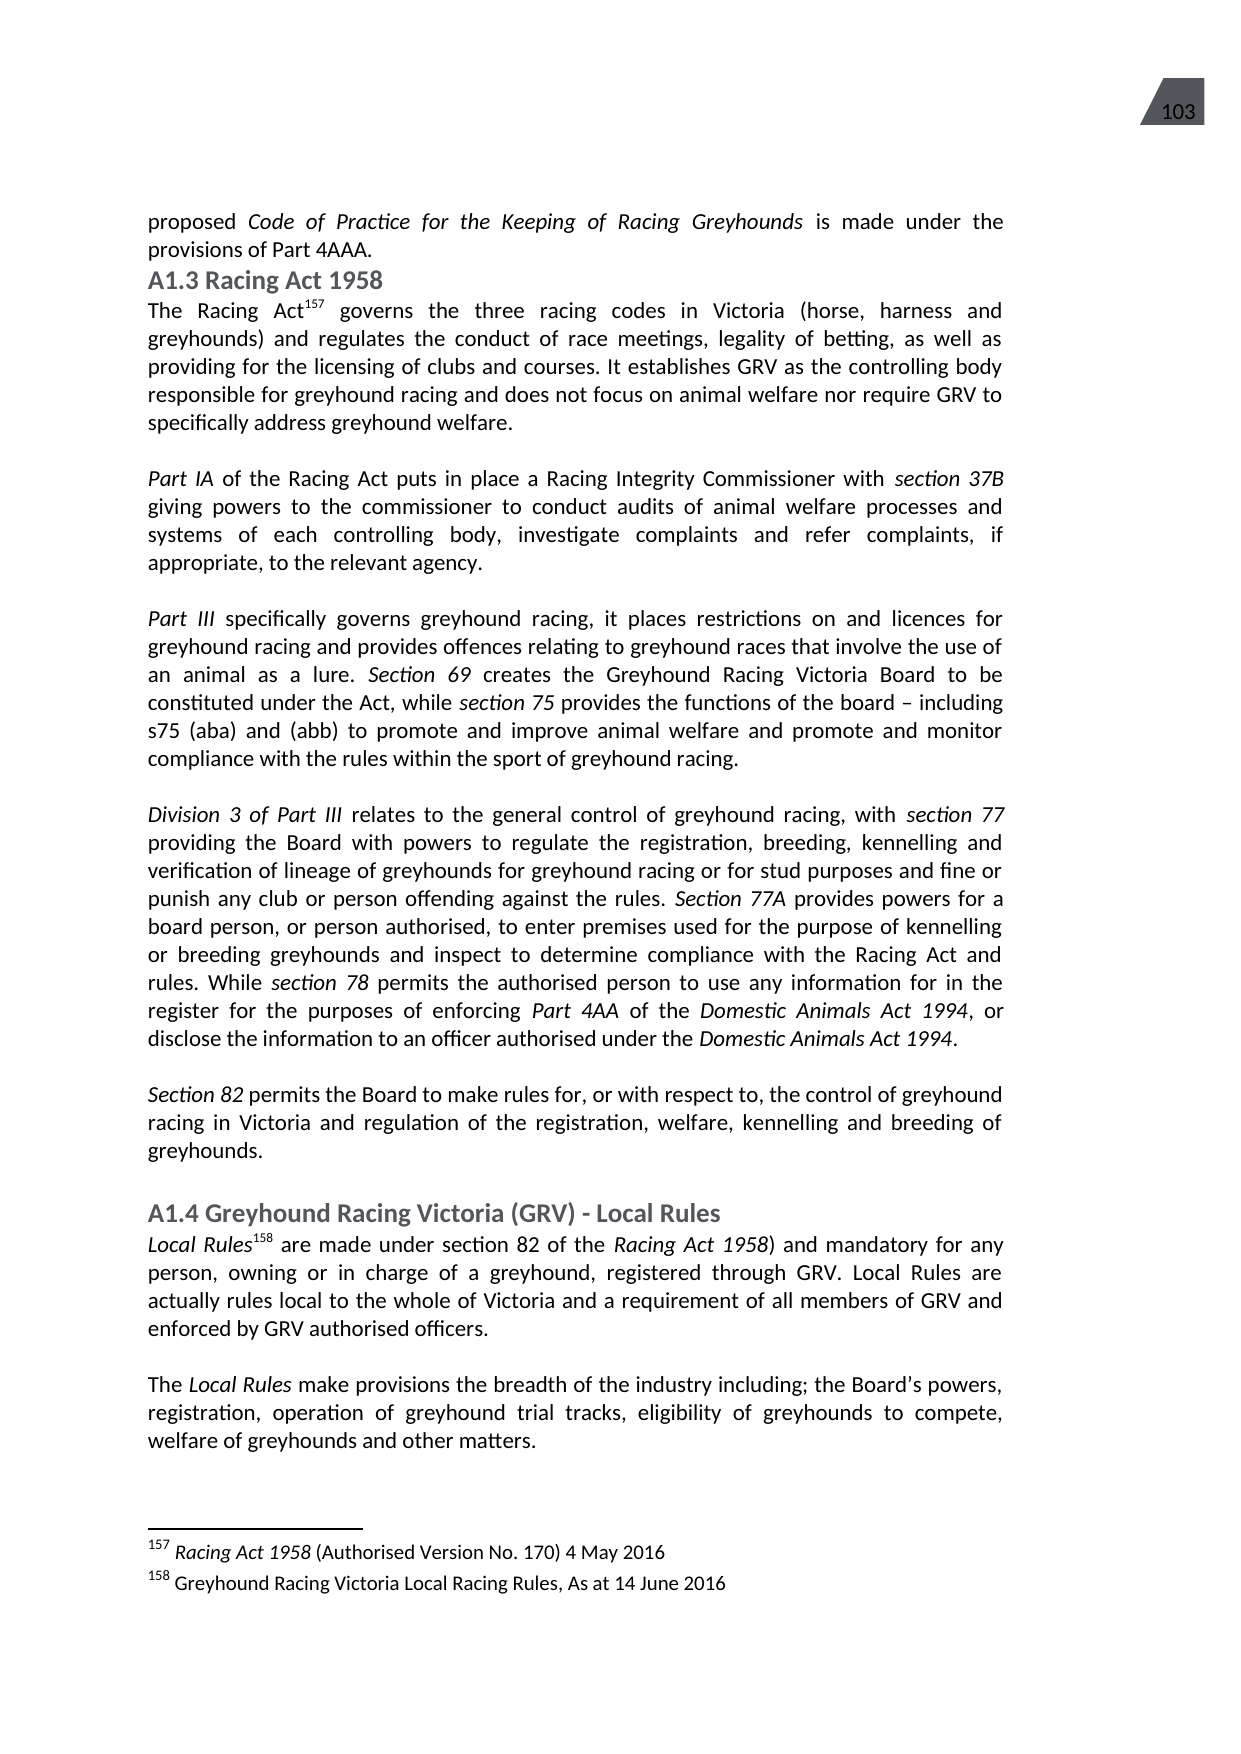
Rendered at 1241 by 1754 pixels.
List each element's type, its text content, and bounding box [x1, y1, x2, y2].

subtitle A1.4 Greyhound Racing Victoria (GRV) - Local Rules [148, 1197, 1004, 1230]
text Division 3 of Part III relates to the general control of greyhound racing, with section 77 providing the Board with powers to regulate the registration, breeding, kennelling and verification of lineage of greyhounds for greyhound racing or for stud purposes and fine or punish any club or person offending against the rules. Section 77A provides powers for a board person, or person authorised, to enter premises used for the purpose of kennelling or breeding greyhounds and inspect to determine compliance with the Racing Act and rules. While section 78 permits the authorised person to use any information for in the register for the purposes of enforcing Part 4AA of the Domestic Animals Act 1994, or disclose the information to an officer authorised under the Domestic Animals Act 1994. [148, 800, 1004, 1052]
text The Racing Act governs the three racing codes in Victoria (horse, harness and greyhounds) and regulates the conduct of race meetings, legality of betting, as well as providing for the licensing of clubs and courses. It establishes GRV as the controlling body responsible for greyhound racing and does not focus on animal welfare nor require GRV to specifically address greyhound welfare. [148, 296, 1004, 436]
text Part IA of the Racing Act puts in place a Racing Integrity Commissioner with section 37B giving powers to the commissioner to conduct audits of animal welfare processes and systems of each controlling body, investigate complaints and refer complaints, if appropriate, to the relevant agency. [148, 464, 1004, 576]
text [148, 207, 1004, 263]
text Section 82 permits the Board to make rules for, or with respect to, the control of greyhound racing in Victoria and regulation of the registration, welfare, kennelling and breeding of greyhounds. [148, 1080, 1004, 1164]
text A1.3 Racing Act 1958 [148, 263, 1004, 296]
text Local Rules are made under section 82 of the Racing Act 1958) and mandatory for any person, owning or in charge of a greyhound, registered through GRV. Local Rules are actually rules local to the whole of Victoria and a requirement of all members of GRV and enforced by GRV authorised officers. [148, 1230, 1004, 1342]
text The Local Rules make provisions the breadth of the industry including; the Board’s powers, registration, operation of greyhound trial tracks, eligibility of greyhounds to compete, welfare of greyhounds and other matters. [148, 1370, 1004, 1454]
text Part III specifically governs greyhound racing, it places restrictions on and licences for greyhound racing and provides offences relating to greyhound races that involve the use of an animal as a lure. Section 69 creates the Greyhound Racing Victoria Board to be constituted under the Act, while section 75 provides the functions of the board – including s75 (aba) and (abb) to promote and improve animal welfare and promote and monitor compliance with the rules within the sport of greyhound racing. [148, 604, 1004, 772]
